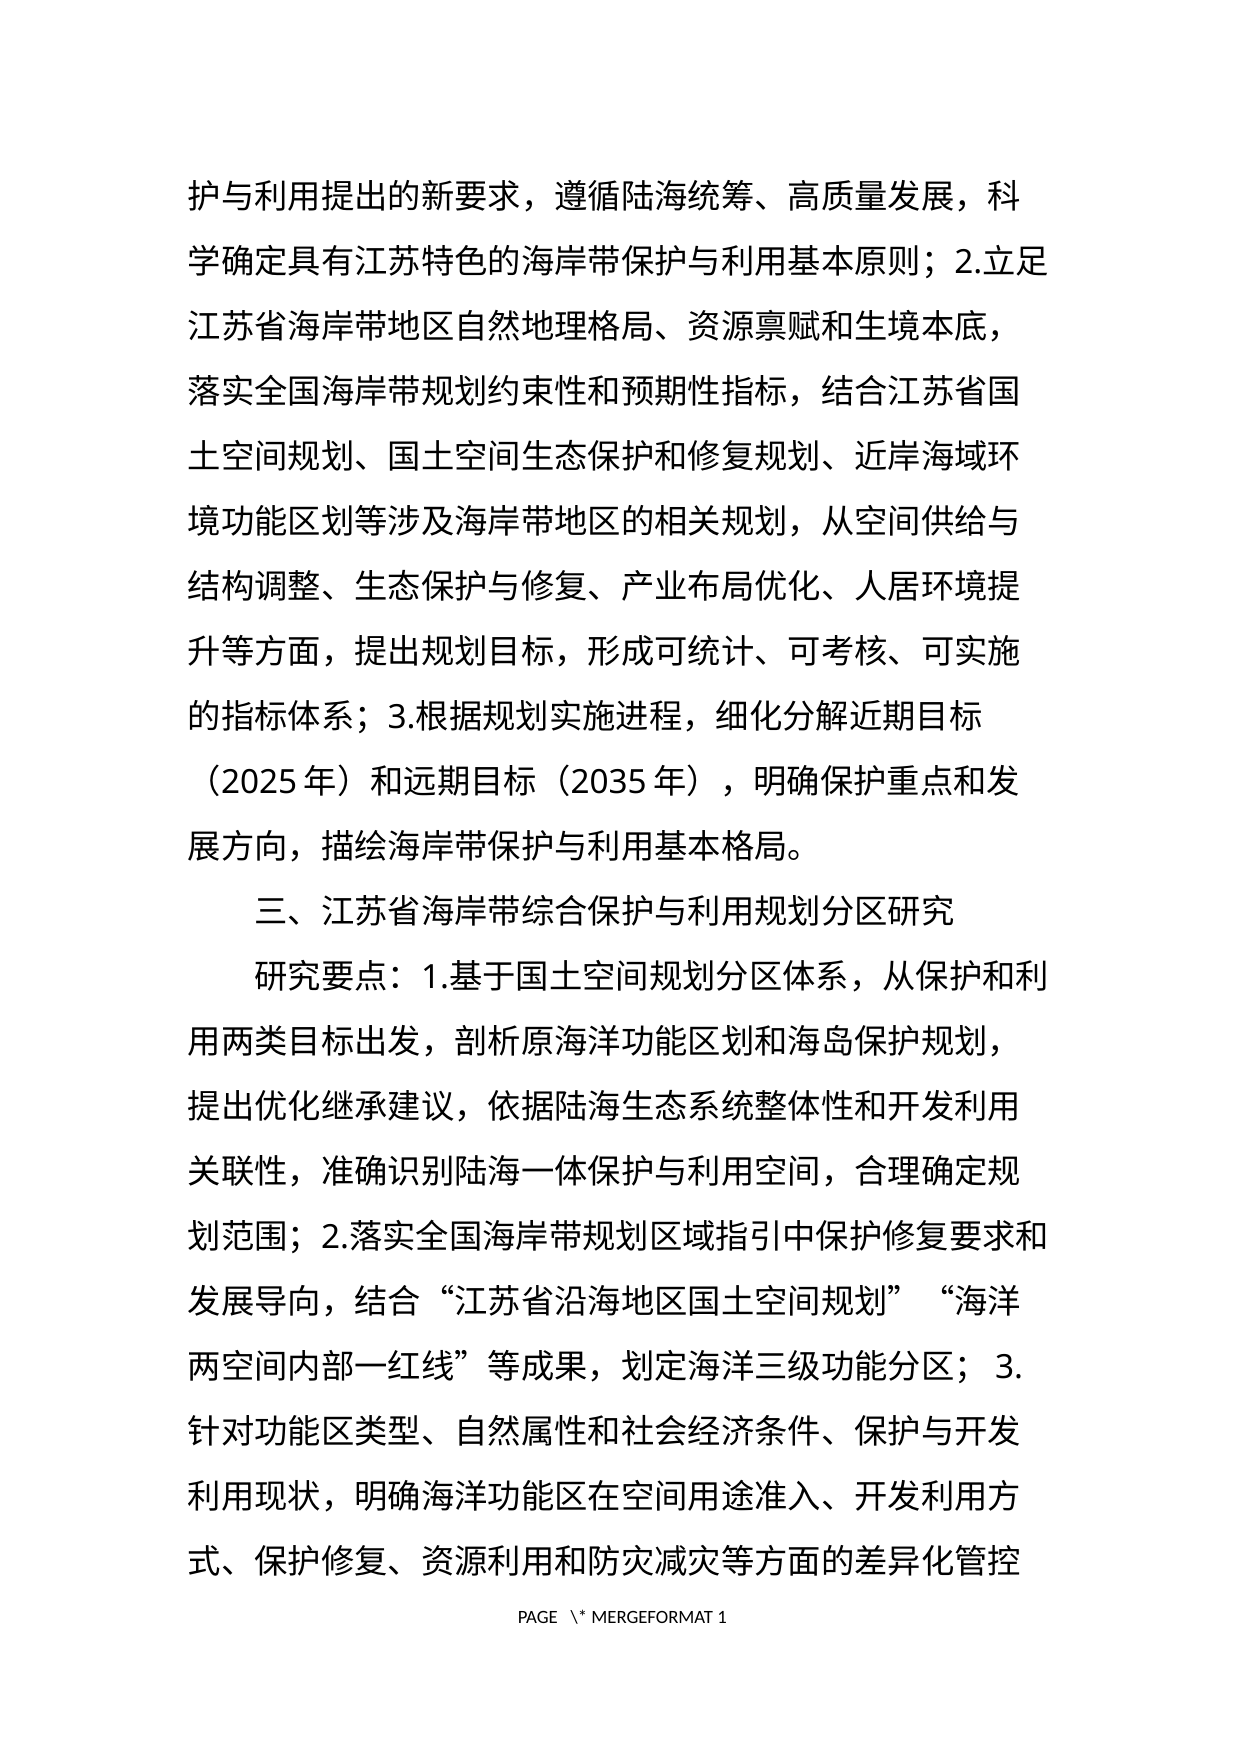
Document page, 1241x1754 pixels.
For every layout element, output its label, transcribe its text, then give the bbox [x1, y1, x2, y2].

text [187, 162, 1053, 877]
text 三、江苏省海岸带综合保护与利用规划分区研究 [187, 877, 1053, 942]
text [187, 942, 1053, 1592]
